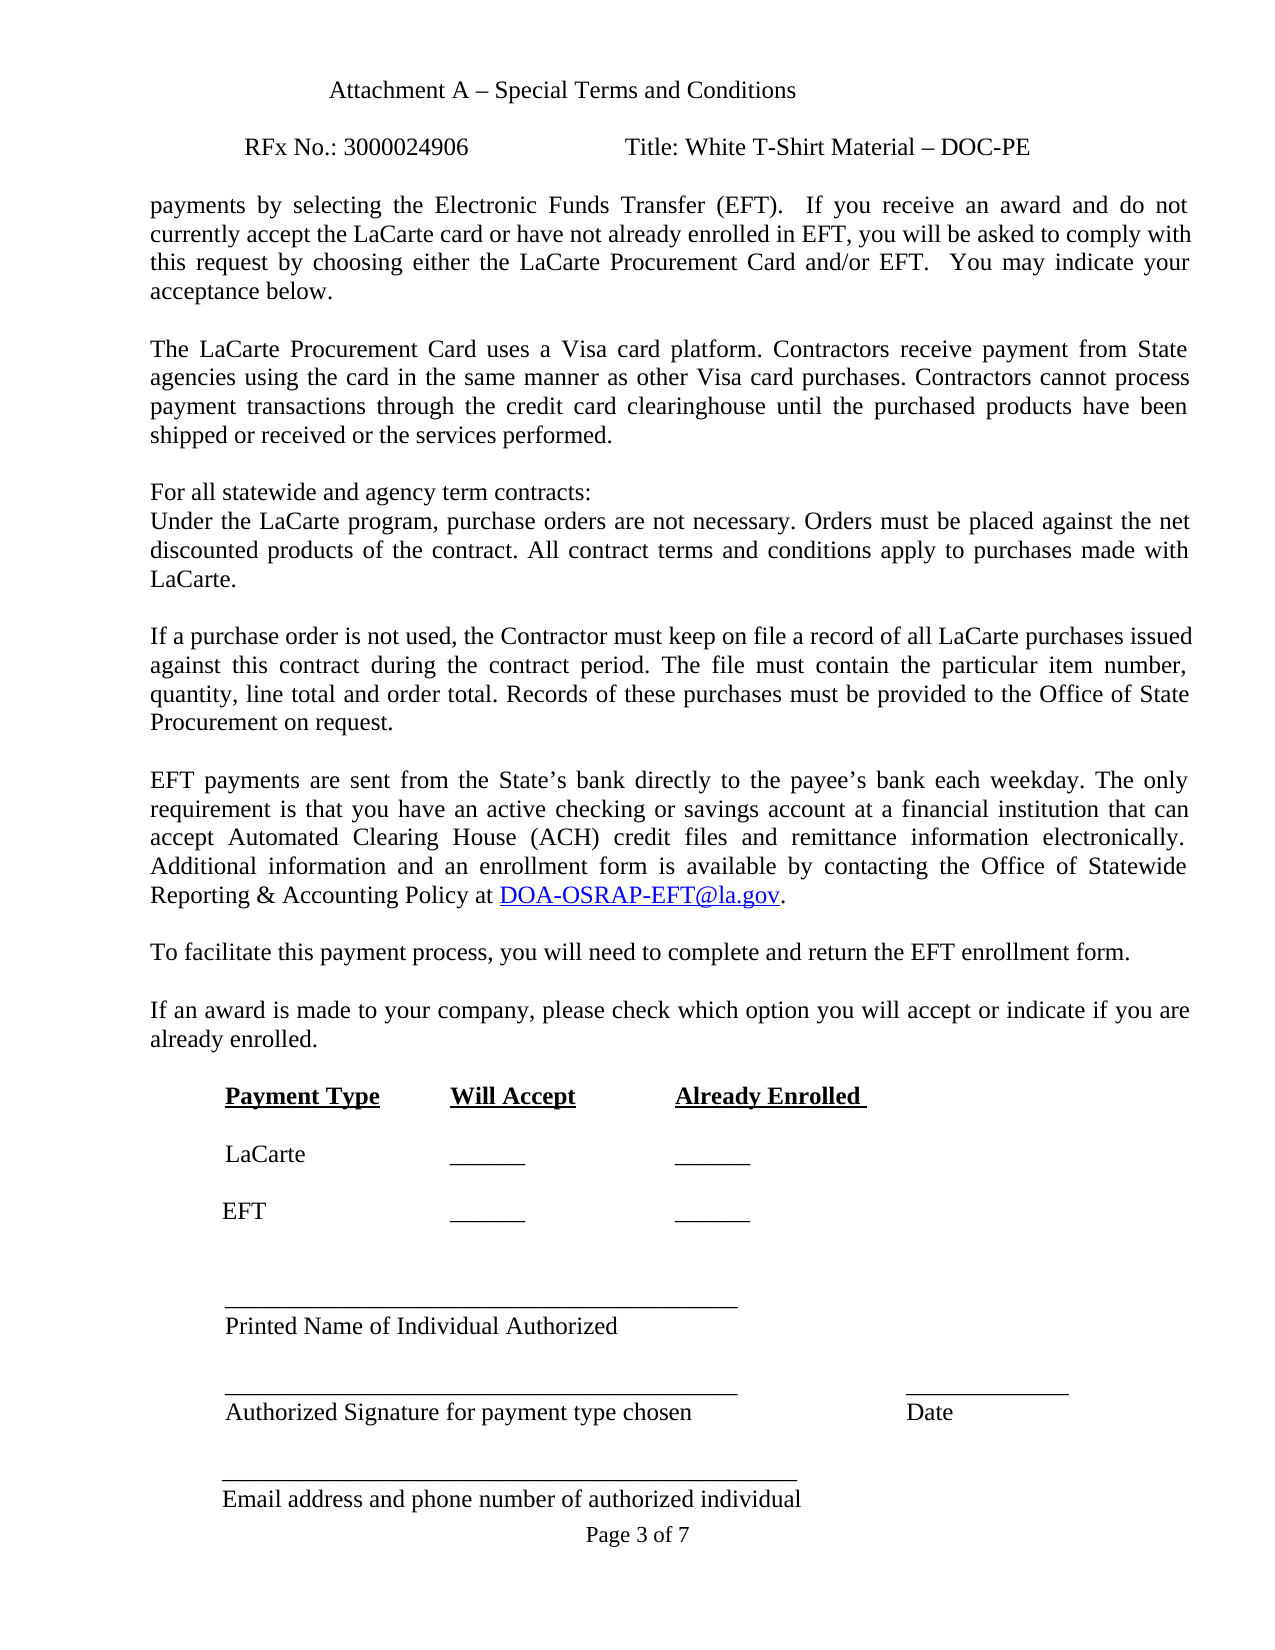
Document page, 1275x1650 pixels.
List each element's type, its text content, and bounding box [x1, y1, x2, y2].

list If an award is made to your company, please check which option you will accept or indicate if you are already enrolled. [131, 995, 1200, 1052]
list If a purchase order is not used, the Contractor must keep on file a record of all LaCarte purchases issued against this contract during the contract period. The file must contain the particular item number, quantity, line total and order total. Records of these purchases must be provided to the Office of State Procurement on request. [131, 621, 1200, 736]
list Payment Type Will Accept Already Enrolled [131, 1081, 1200, 1110]
list Email address and phone number of authorized individual [131, 1484, 1200, 1512]
list Printed Name of Individual Authorized [131, 1311, 1200, 1340]
list Under the LaCarte program, purchase orders are not necessary. Orders must be placed against the net discounted products of the contract. All contract terms and conditions apply to purchases made with LaCarte. [131, 506, 1200, 592]
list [131, 190, 1200, 305]
list EFT ______ ______ [178, 1196, 1200, 1225]
list ______________________________________________ [131, 1455, 1200, 1484]
list The LaCarte Procurement Card uses a Visa card platform. Contractors receive payment from State agencies using the card in the same manner as other Visa card purchases. Contractors cannot process payment transactions through the credit card clearinghouse until the purchased products have been shipped or received or the services performed. [131, 334, 1200, 449]
list For all statewide and agency term contracts: [131, 477, 1200, 506]
list To facilitate this payment process, you will need to complete and return the EFT enrollment form. [131, 937, 1200, 966]
list EFT payments are sent from the State’s bank directly to the payee’s bank each weekday. The only requirement is that you have an active checking or savings account at a financial institution that can accept Automated Clearing House (ACH) credit files and remittance information electronically. Additional information and an enrollment form is available by contacting the Office of Statewide Reporting & Accounting Policy at DOA-OSRAP-EFT@la.gov. [131, 765, 1200, 909]
list LaCarte ______ ______ [131, 1139, 1200, 1167]
list _________________________________________ _____________ [131, 1369, 1200, 1397]
list Authorized Signature for payment type chosen Date [131, 1397, 1200, 1426]
list _________________________________________ [131, 1282, 1200, 1311]
